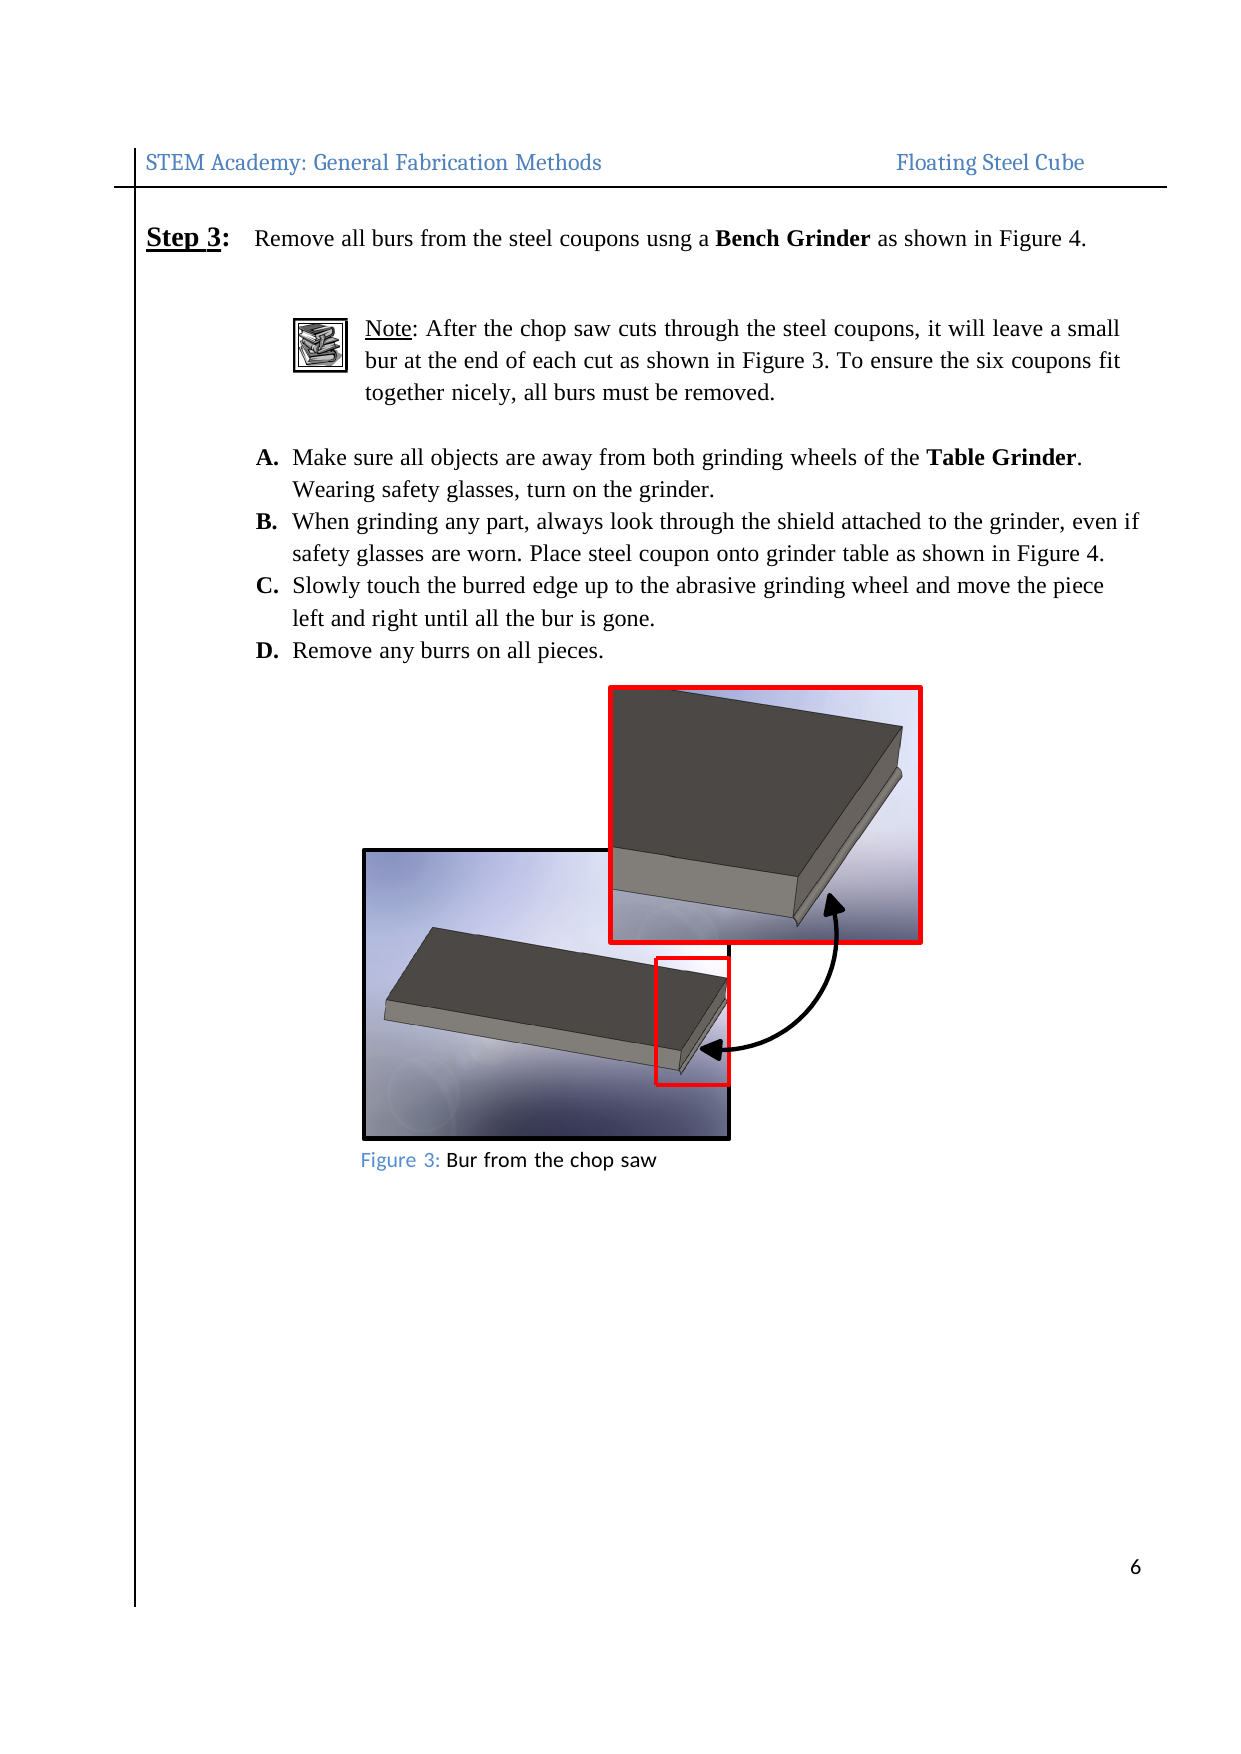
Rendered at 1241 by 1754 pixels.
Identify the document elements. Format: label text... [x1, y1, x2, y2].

picture [299, 324, 342, 366]
text STEM Academy: General Fabrication Methods Floating Steel Cube [146, 148, 1153, 175]
picture [613, 690, 918, 940]
text Note: After the chop saw cuts through the steel coupons, it will leave a small bur at the end of each cut as shown in Figure 3. To ensure the six coupons fit together nicely, all burs must be removed. [365, 314, 1121, 406]
text left and right until all the bur is gone. [292, 604, 1153, 632]
text Figure 3: Bur from the chop saw [361, 1146, 1153, 1173]
text B. When grinding any part, always look through the shield attached to the grinder, even if safety glasses are worn. Place steel coupon onto grinder table as shown in Figure 4. [256, 507, 1145, 567]
picture [366, 852, 727, 1136]
text Step 3: Remove all burs from the steel coupons usng a Bench Grinder as shown in Figure 4. [146, 221, 1153, 253]
text C. Slowly touch the burred edge up to the abrasive grinding wheel and move the piece [256, 572, 1153, 599]
text Wearing safety glasses, turn on the grinder. [292, 475, 1153, 503]
picture [658, 960, 727, 1083]
text D. Remove any burrs on all pieces. [256, 636, 1153, 663]
text A. Make sure all objects are away from both grinding wheels of the Table Grinder. [256, 443, 1153, 470]
text 6 [135, 1553, 1141, 1580]
